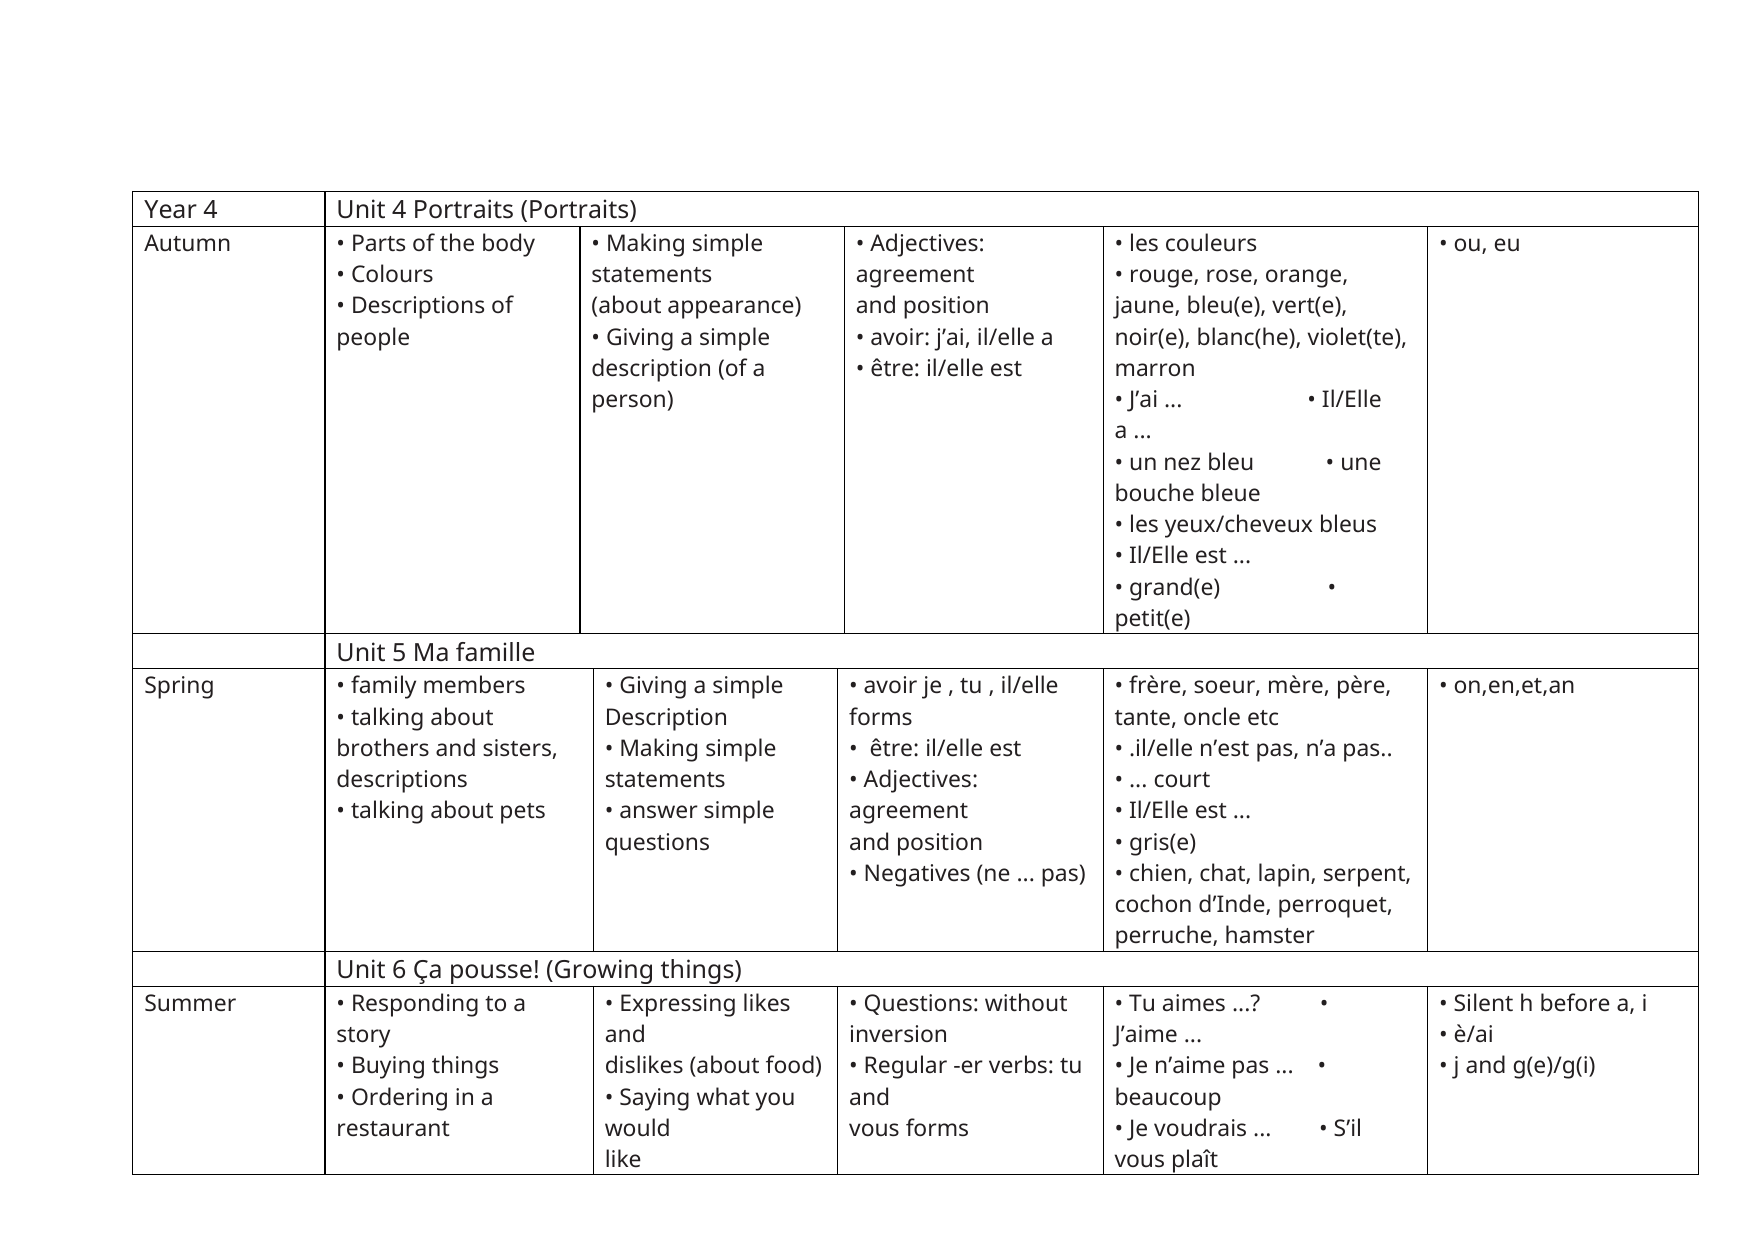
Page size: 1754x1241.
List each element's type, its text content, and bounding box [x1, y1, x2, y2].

table_cell • family members • talking about brothers and sisters, descriptions • talking about pets [326, 669, 593, 951]
table_cell [133, 634, 324, 668]
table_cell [326, 987, 593, 1174]
table_cell Spring [133, 669, 324, 951]
table_cell Summer [133, 987, 324, 1174]
table_cell • Making simple statements (about appearance) • Giving a simple description (of a person) [581, 227, 844, 633]
table_cell • Giving a simple Description • Making simple statements • answer simple questions [594, 669, 837, 951]
table_cell • avoir je , tu , il/elle forms • être: il/elle est • Adjectives: agreement and position • Negatives (ne ... pas) [838, 669, 1103, 951]
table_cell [838, 987, 1103, 1174]
table_cell • Parts of the body • Colours • Descriptions of people [326, 227, 579, 633]
table_cell • frère, soeur, mère, père, tante, oncle etc • .il/elle n’est pas, n’a pas.. • ... court • Il/Elle est ... • gris(e) • chien, chat, lapin, serpent, cochon d’Inde, perroquet, perruche, hamster [1104, 669, 1427, 951]
table_cell • ou, eu [1428, 227, 1698, 633]
table_header Year 4 [133, 192, 324, 226]
table_header Unit 4 Portraits (Portraits) [326, 192, 1698, 226]
table_cell Unit 6 Ça pousse! (Growing things) [326, 952, 1698, 986]
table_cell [1428, 987, 1698, 1174]
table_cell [1104, 987, 1427, 1174]
table_cell • les couleurs • rouge, rose, orange, jaune, bleu(e), vert(e), noir(e), blanc(he), violet(te), marron • J’ai ... • Il/Elle a ... • un nez bleu • une bouche bleue • les yeux/cheveux bleus • Il/Elle est ... • grand(e) • petit(e) [1104, 227, 1427, 633]
table_cell Unit 5 Ma famille [326, 634, 1698, 668]
table_cell • Adjectives: agreement and position • avoir: j’ai, il/elle a • être: il/elle est [845, 227, 1103, 633]
table_cell Autumn [133, 227, 324, 633]
table_cell • on,en,et,an [1428, 669, 1698, 951]
table_cell [133, 952, 324, 986]
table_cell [594, 987, 837, 1174]
